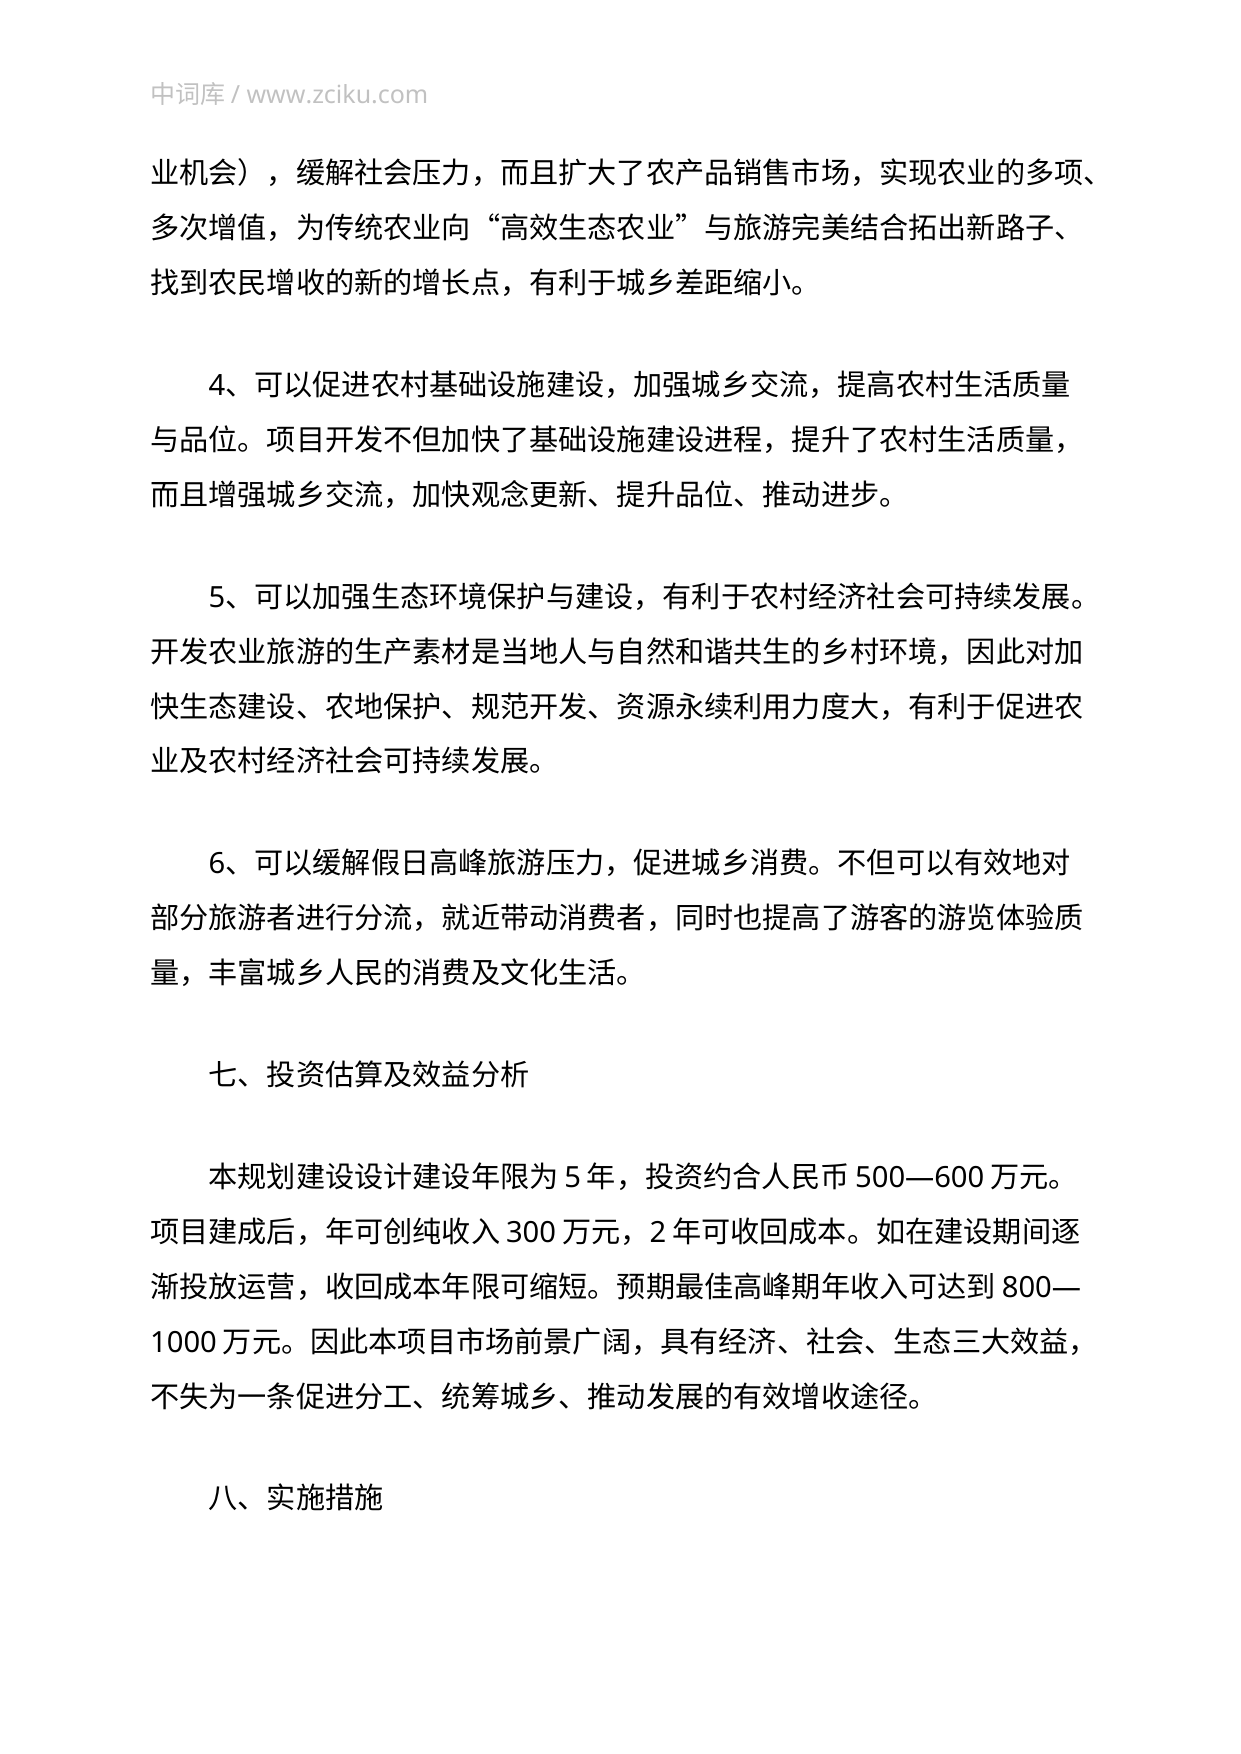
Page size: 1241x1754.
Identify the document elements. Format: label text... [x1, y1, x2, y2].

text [150, 150, 1090, 302]
text 6、可以缓解假日高峰旅游压力，促进城乡消费。不但可以有效地对部分旅游者进行分流，就近带动消费者，同时也提高了游客的游览体验质量，丰富城乡人民的消费及文化生活。 [150, 840, 1090, 992]
text 八、实施措施 [150, 1475, 1090, 1517]
text 5、可以加强生态环境保护与建设，有利于农村经济社会可持续发展。开发农业旅游的生产素材是当地人与自然和谐共生的乡村环境，因此对加快生态建设、农地保护、规范开发、资源永续利用力度大，有利于促进农业及农村经济社会可持续发展。 [150, 573, 1090, 780]
text 七、投资估算及效益分析 [150, 1051, 1090, 1094]
text 本规划建设设计建设年限为5年，投资约合人民币500—600万元。项目建成后，年可创纯收入300万元，2年可收回成本。如在建设期间逐渐投放运营，收回成本年限可缩短。预期最佳高峰期年收入可达到800—1000万元。因此本项目市场前景广阔，具有经济、社会、生态三大效益，不失为一条促进分工、统筹城乡、推动发展的有效增收途径。 [150, 1153, 1090, 1416]
text 4、可以促进农村基础设施建设，加强城乡交流，提高农村生活质量与品位。项目开发不但加快了基础设施建设进程，提升了农村生活质量，而且增强城乡交流，加快观念更新、提升品位、推动进步。 [150, 362, 1090, 514]
